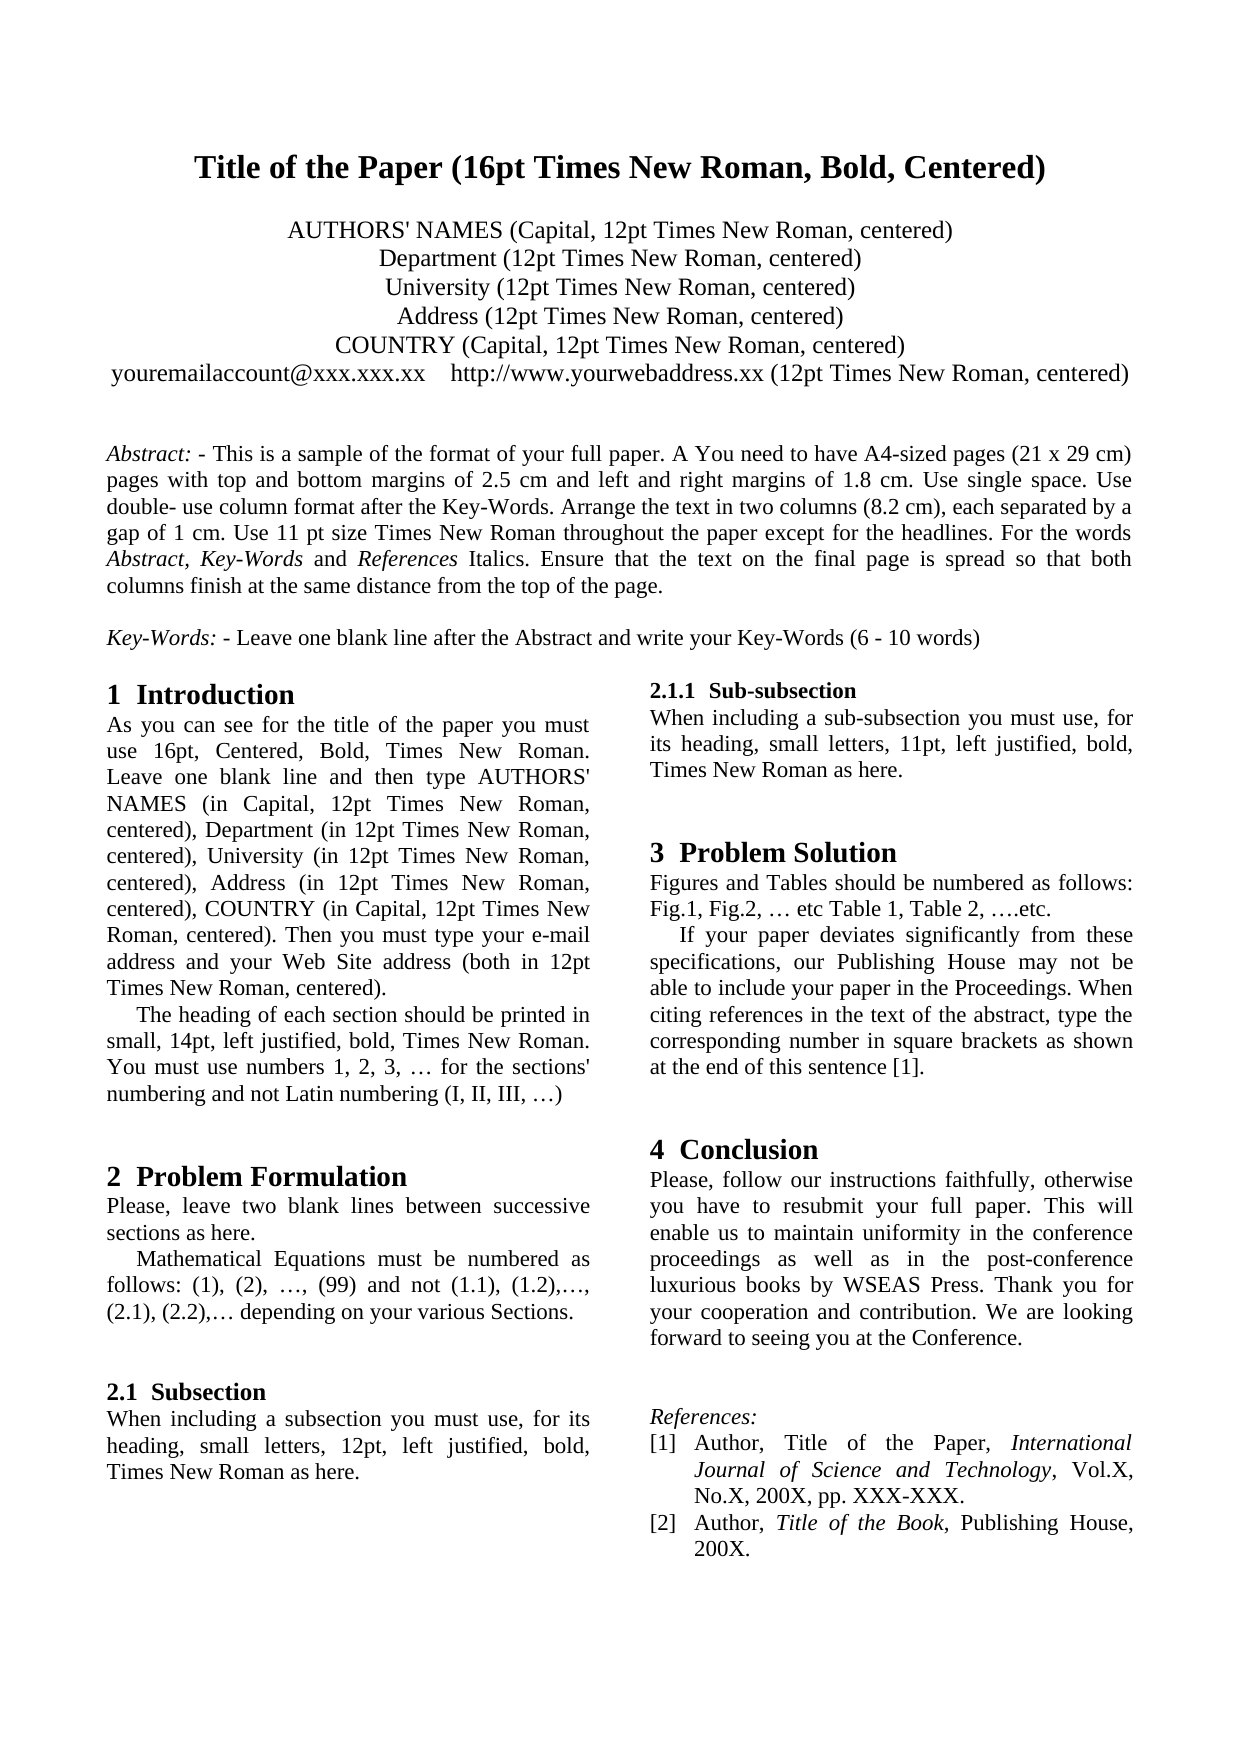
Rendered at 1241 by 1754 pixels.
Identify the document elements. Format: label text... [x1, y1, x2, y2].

text As you can see for the title of the paper you must use 16pt, Centered, Bold, Times New Roman. Leave one blank line and then type AUTHORS' NAMES (in Capital, 12pt Times New Roman, centered), Department (in 12pt Times New Roman, centered), University (in 12pt Times New Roman, centered), Address (in 12pt Times New Roman, centered), COUNTRY (in Capital, 12pt Times New Roman, centered). Then you must type your e-mail address and your Web Site address (both in 12pt Times New Roman, centered). [106, 711, 591, 1001]
text Figures and Tables should be numbered as follows: Fig.1, Fig.2, … etc Table 1, Table 2, ….etc. [649, 869, 1134, 922]
text When including a sub-subsection you must use, for its heading, small letters, 11pt, left justified, bold, Times New Roman as here. [649, 703, 1134, 783]
text Title of the Paper (16pt Times New Roman, Bold, Centered) [106, 148, 1134, 186]
text 3 Problem Solution [649, 835, 1134, 869]
text Abstract: - This is a sample of the format of your full paper. A You need to have A4-sized pages (21 x 29 cm) pages with top and bottom margins of 2.5 cm and left and right margins of 1.8 cm. Use single space. Use double- use column format after the Key-Words. Arrange the text in two columns (8.2 cm), each separated by a gap of 1 cm. Use 11 pt size Times New Roman throughout the paper except for the headlines. For the words Abstract, Key-Words and References Italics. Ensure that the text on the final page is spread so that both columns finish at the same distance from the top of the page. [106, 440, 1134, 598]
text The heading of each section should be printed in small, 14pt, left justified, bold, Times New Roman. You must use numbers 1, 2, 3, … for the sections' numbering and not Latin numbering (I, II, III, …) [106, 1001, 591, 1106]
text COUNTRY (Capital, 12pt Times New Roman, centered) [106, 330, 1134, 358]
text Address (12pt Times New Roman, centered) [106, 301, 1134, 330]
text 1 Introduction [106, 677, 591, 711]
text University (12pt Times New Roman, centered) [106, 272, 1134, 301]
list Author, Title of the Paper, International Journal of Science and Technology, Vol.X, No.X, 200X, pp. XXX-XXX. [649, 1429, 1134, 1508]
text Department (12pt Times New Roman, centered) [106, 243, 1134, 272]
text When including a subsection you must use, for its heading, small letters, 12pt, left justified, bold, Times New Roman as here. [106, 1406, 591, 1484]
text If your paper deviates significantly from these specifications, our Publishing House may not be able to include your paper in the Proceedings. When citing references in the text of the abstract, type the corresponding number in square brackets as shown at the end of this sentence [1]. [649, 922, 1134, 1080]
text 2 Problem Formulation [106, 1159, 591, 1192]
text 2.1.1 Sub-subsection [649, 677, 1134, 703]
text Please, leave two blank lines between successive sections as here. [106, 1192, 591, 1245]
text Mathematical Equations must be numbered as follows: (1), (2), …, (99) and not (1.1), (1.2),…, (2.1), (2.2),… depending on your various Sections. [106, 1245, 591, 1324]
list Author, Title of the Book, Publishing House, 200X. [649, 1508, 1134, 1561]
text References: [649, 1403, 1134, 1429]
text youremailaccount@xxx.xxx.xx http://www.yourwebaddress.xx (12pt Times New Roman, centered) [106, 358, 1134, 387]
text 4 Conclusion [649, 1132, 1134, 1166]
text 2.1 Subsection [106, 1377, 591, 1406]
text Please, follow our instructions faithfully, otherwise you have to resubmit your full paper. This will enable us to maintain uniformity in the conference proceedings as well as in the post-conference luxurious books by WSEAS Press. Thank you for your cooperation and contribution. We are looking forward to seeing you at the Conference. [649, 1166, 1134, 1350]
text AUTHORS' NAMES (Capital, 12pt Times New Roman, centered) [106, 215, 1134, 243]
text Key-Words: - Leave one blank line after the Abstract and write your Key-Words (6 - 10 words) [106, 624, 1134, 651]
